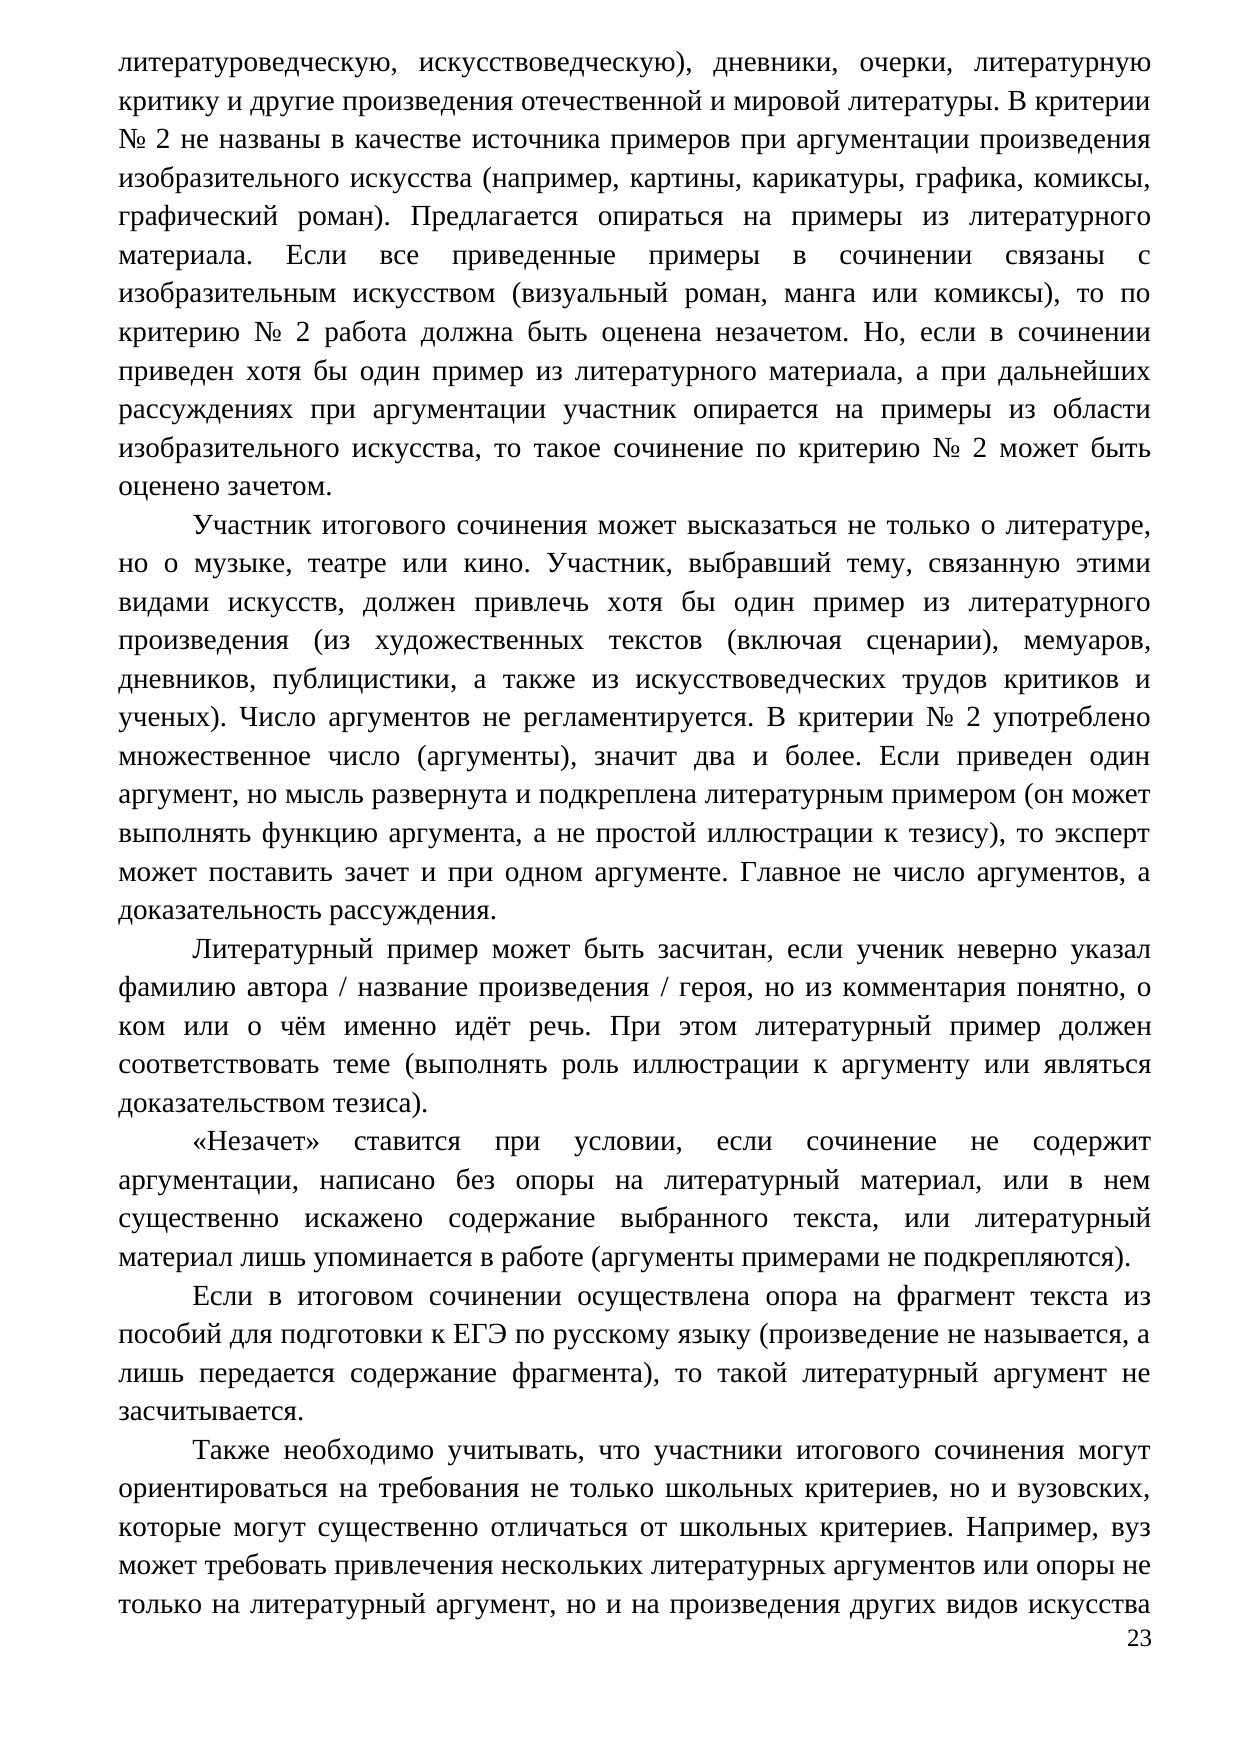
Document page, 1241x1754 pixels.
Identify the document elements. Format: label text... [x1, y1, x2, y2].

text Если в итоговом сочинении осуществлена опора на фрагмент текста из пособий для подготовки к ЕГЭ по русскому языку (произведение не называется, а лишь передается содержание фрагмента), то такой литературный аргумент не засчитывается. [118, 1278, 1152, 1427]
text Участник итогового сочинения может высказаться не только о литературе, но о музыке, театре или кино. Участник, выбравший тему, связанную этими видами искусств, должен привлечь хотя бы один пример из литературного произведения (из художественных текстов (включая сценарии), мемуаров, дневников, публицистики, а также из искусствоведческих трудов критиков и ученых). Число аргументов не регламентируется. В критерии № 2 употреблено множественное число (аргументы), значит два и более. Если приведен один аргумент, но мысль развернута и подкреплена литературным примером (он может выполнять функцию аргумента, а не простой иллюстрации к тезису), то эксперт может поставить зачет и при одном аргументе. Главное не число аргументов, а доказательность рассуждения. [118, 507, 1152, 926]
text «Незачет» ставится при условии, если сочинение не содержит аргументации, написано без опоры на литературный материал, или в нем существенно искажено содержание выбранного текста, или литературный материал лишь упоминается в работе (аргументы примерами не подкрепляются). [118, 1123, 1152, 1273]
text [118, 44, 1152, 502]
text Литературный пример может быть засчитан, если ученик неверно указал фамилию автора / название произведения / героя, но из комментария понятно, о ком или о чём именно идёт речь. При этом литературный пример должен соответствовать теме (выполнять роль иллюстрации к аргументу или являться доказательством тезиса). [118, 931, 1152, 1118]
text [118, 1432, 1152, 1619]
